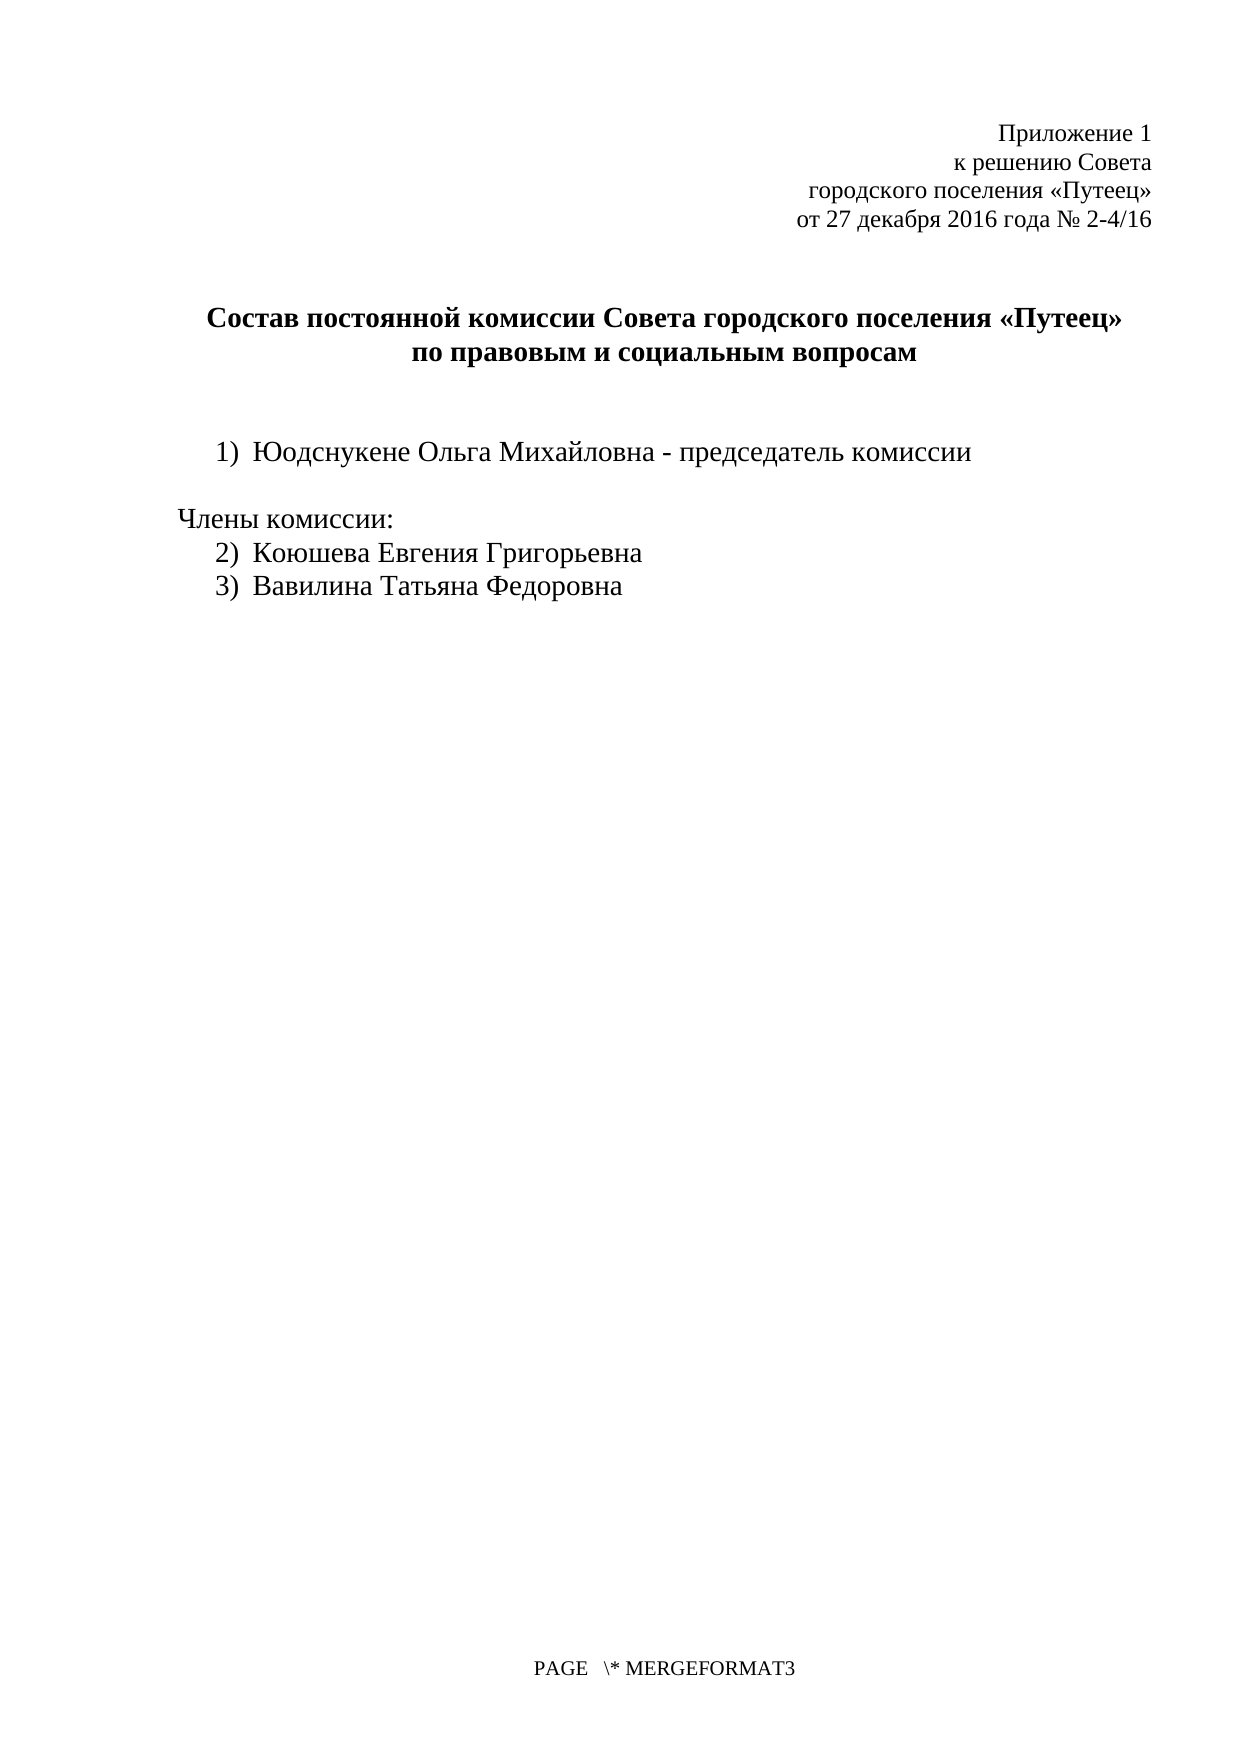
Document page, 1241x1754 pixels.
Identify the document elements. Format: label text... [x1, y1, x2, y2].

list Юодснукене Ольга Михайловна - председатель комиссии [215, 434, 1152, 468]
text по правовым и социальным вопросам [177, 334, 1152, 367]
text Состав постоянной комиссии Совета городского поселения «Путеец» [177, 300, 1152, 334]
list Коюшева Евгения Григорьевна [215, 535, 1152, 568]
text к решению Совета [177, 147, 1152, 176]
text от 27 декабря 2016 года № 2-4/16 [177, 204, 1152, 233]
text Приложение 1 [177, 118, 1152, 147]
text городского поселения «Путеец» [177, 176, 1152, 204]
list Вавилина Татьяна Федоровна [215, 568, 1152, 602]
text Члены комиссии: [177, 501, 1152, 535]
